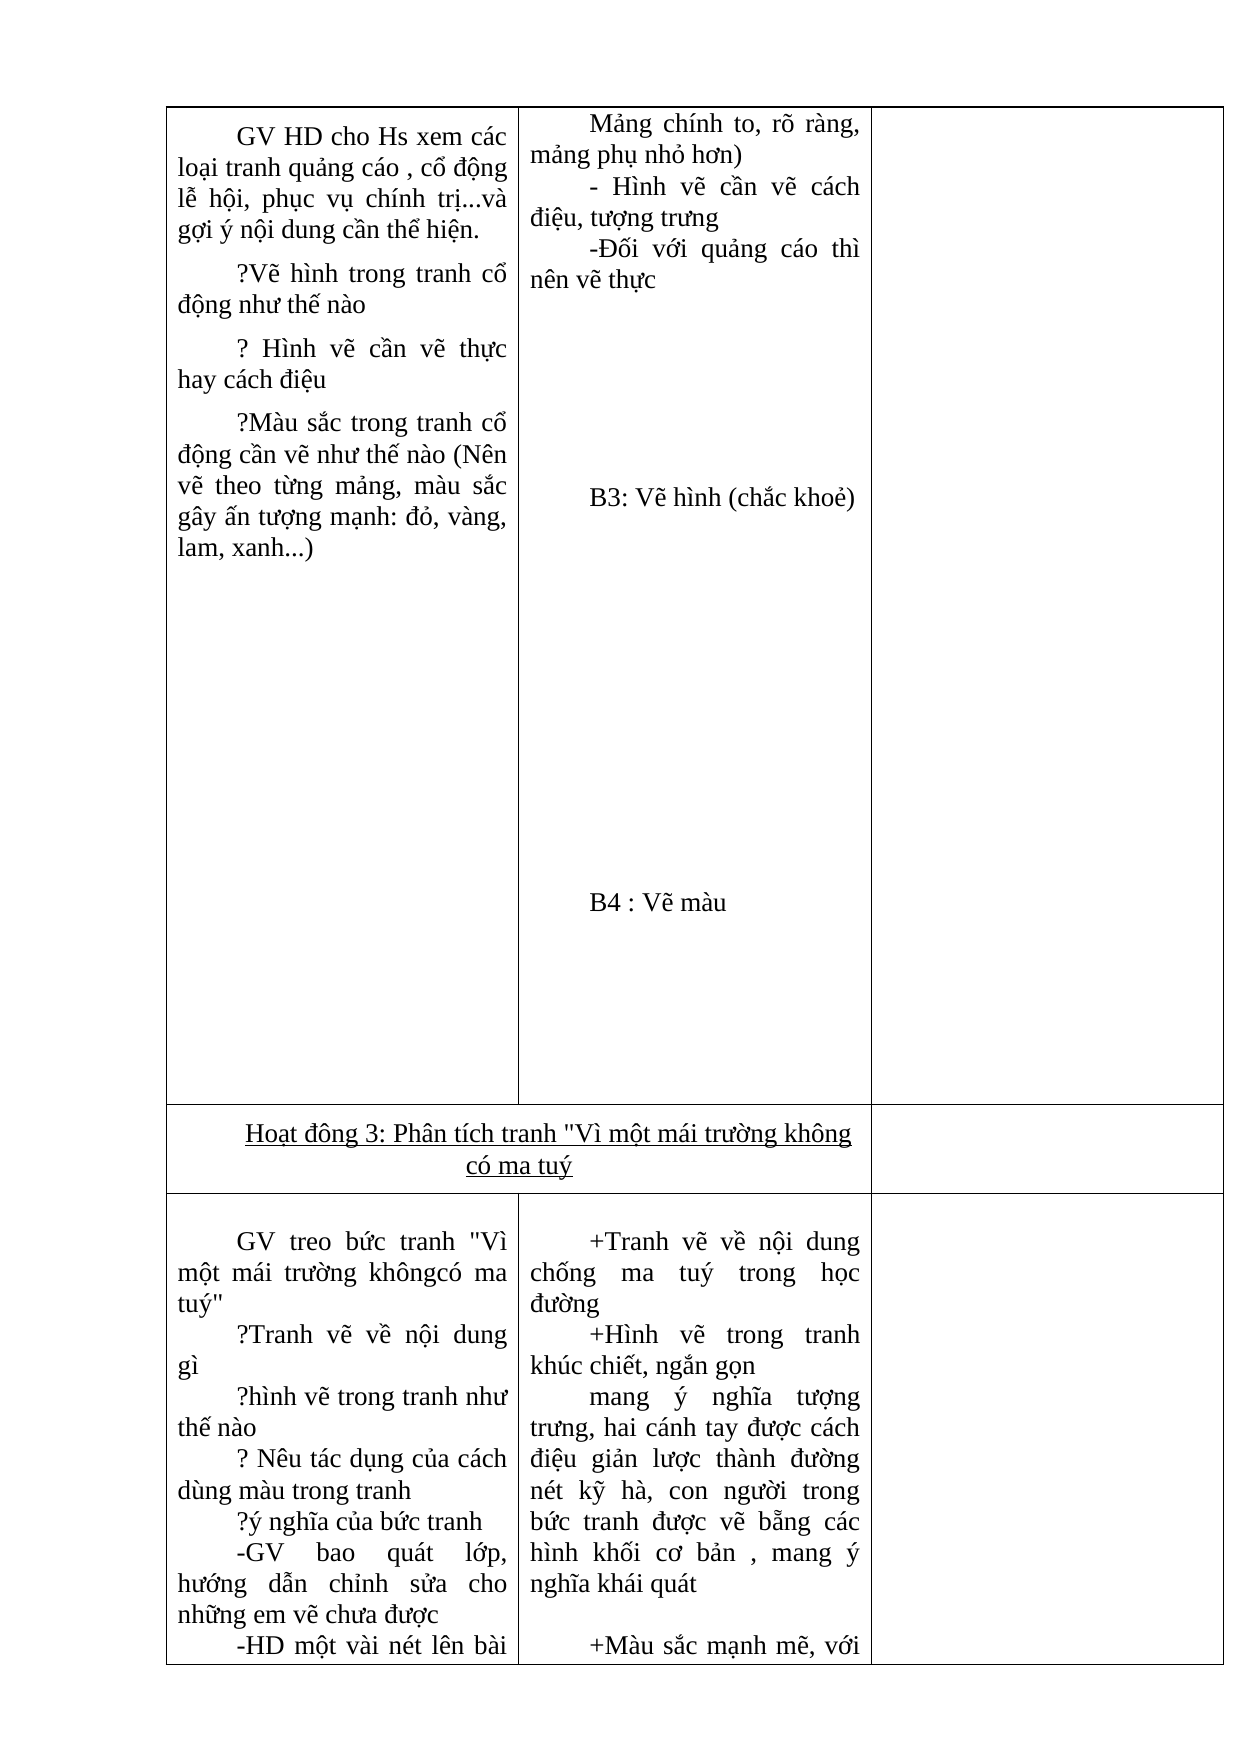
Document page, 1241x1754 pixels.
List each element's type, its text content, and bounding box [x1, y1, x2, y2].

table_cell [519, 1194, 871, 1664]
table_cell [872, 1194, 1223, 1664]
table_cell [872, 1105, 1223, 1192]
table_cell [872, 108, 1223, 1104]
table_cell Hoạt đông 3: Phân tích tranh "Vì một mái trường không có ma tuý [167, 1105, 871, 1192]
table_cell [519, 108, 871, 1104]
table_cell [167, 108, 518, 1104]
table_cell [167, 1194, 518, 1664]
